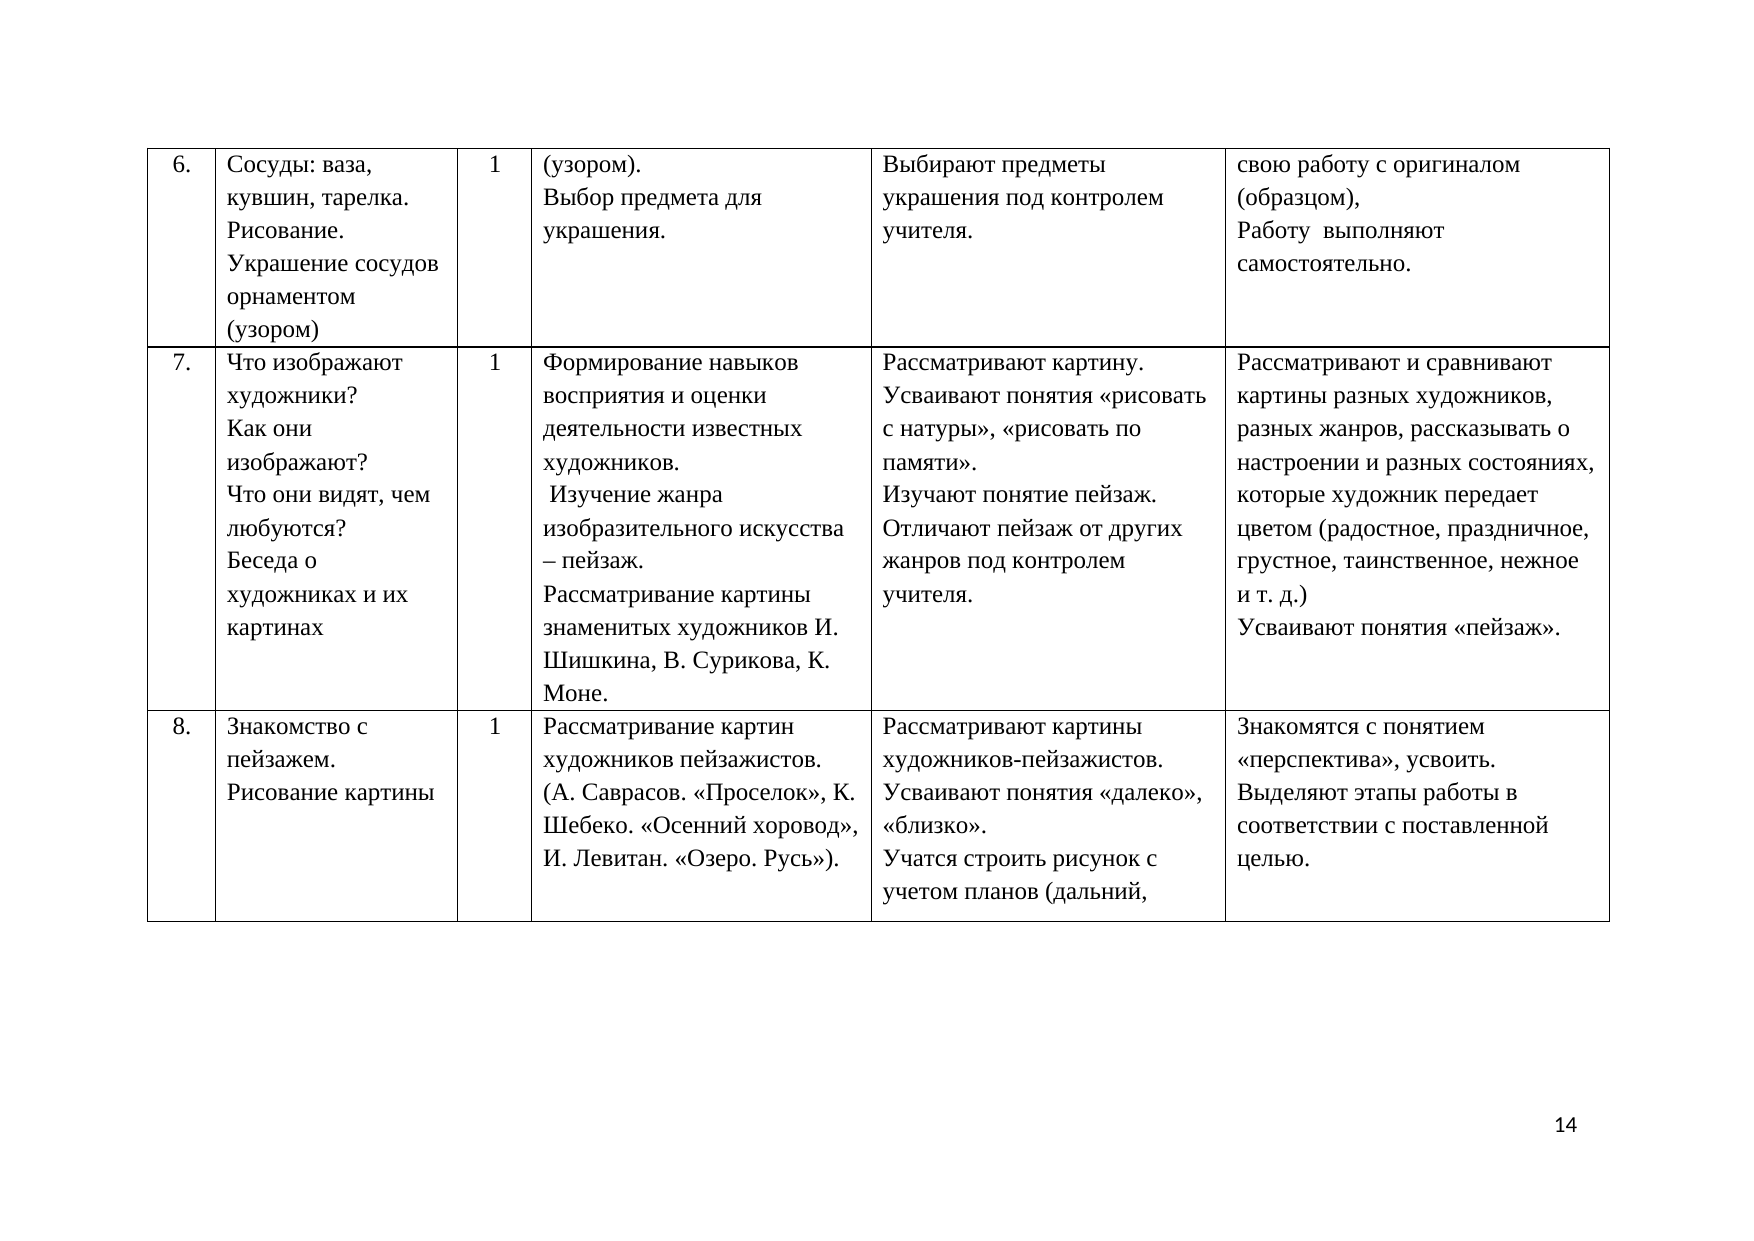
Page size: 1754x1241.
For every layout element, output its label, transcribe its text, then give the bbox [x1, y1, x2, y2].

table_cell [1226, 711, 1609, 921]
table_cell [1226, 149, 1609, 346]
table_cell Рассматривают картину. Усваивают понятия «рисовать с натуры», «рисовать по памяти». Изучают понятие пейзаж. Отличают пейзаж от других жанров под контролем учителя. [872, 348, 1225, 710]
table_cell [216, 711, 457, 921]
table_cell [872, 711, 1225, 921]
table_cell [532, 149, 871, 346]
table_cell Что изображают художники? Как они изображают? Что они видят, чем любуются? Беседа о художниках и их картинах [216, 348, 457, 710]
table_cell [216, 149, 457, 346]
table_cell 1 [458, 149, 531, 346]
table_cell Рассматривают и сравнивают картины разных художников, разных жанров, рассказывать о настроении и разных состояниях, которые художник передает цветом (радостное, праздничное, грустное, таинственное, нежное и т. д.) Усваивают понятия «пейзаж». [1226, 348, 1609, 710]
table_cell 1 [458, 711, 531, 921]
table_cell 6. [148, 149, 215, 346]
table_cell 7. [148, 348, 215, 710]
table_cell Формирование навыков восприятия и оценки деятельности известных художников. Изучение жанра изобразительного искусства – пейзаж. Рассматривание картины знаменитых художников И. Шишкина, В. Сурикова, К. Моне. [532, 348, 871, 710]
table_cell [532, 711, 871, 921]
table_cell 1 [458, 348, 531, 710]
table_cell 8. [148, 711, 215, 921]
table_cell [872, 149, 1225, 346]
